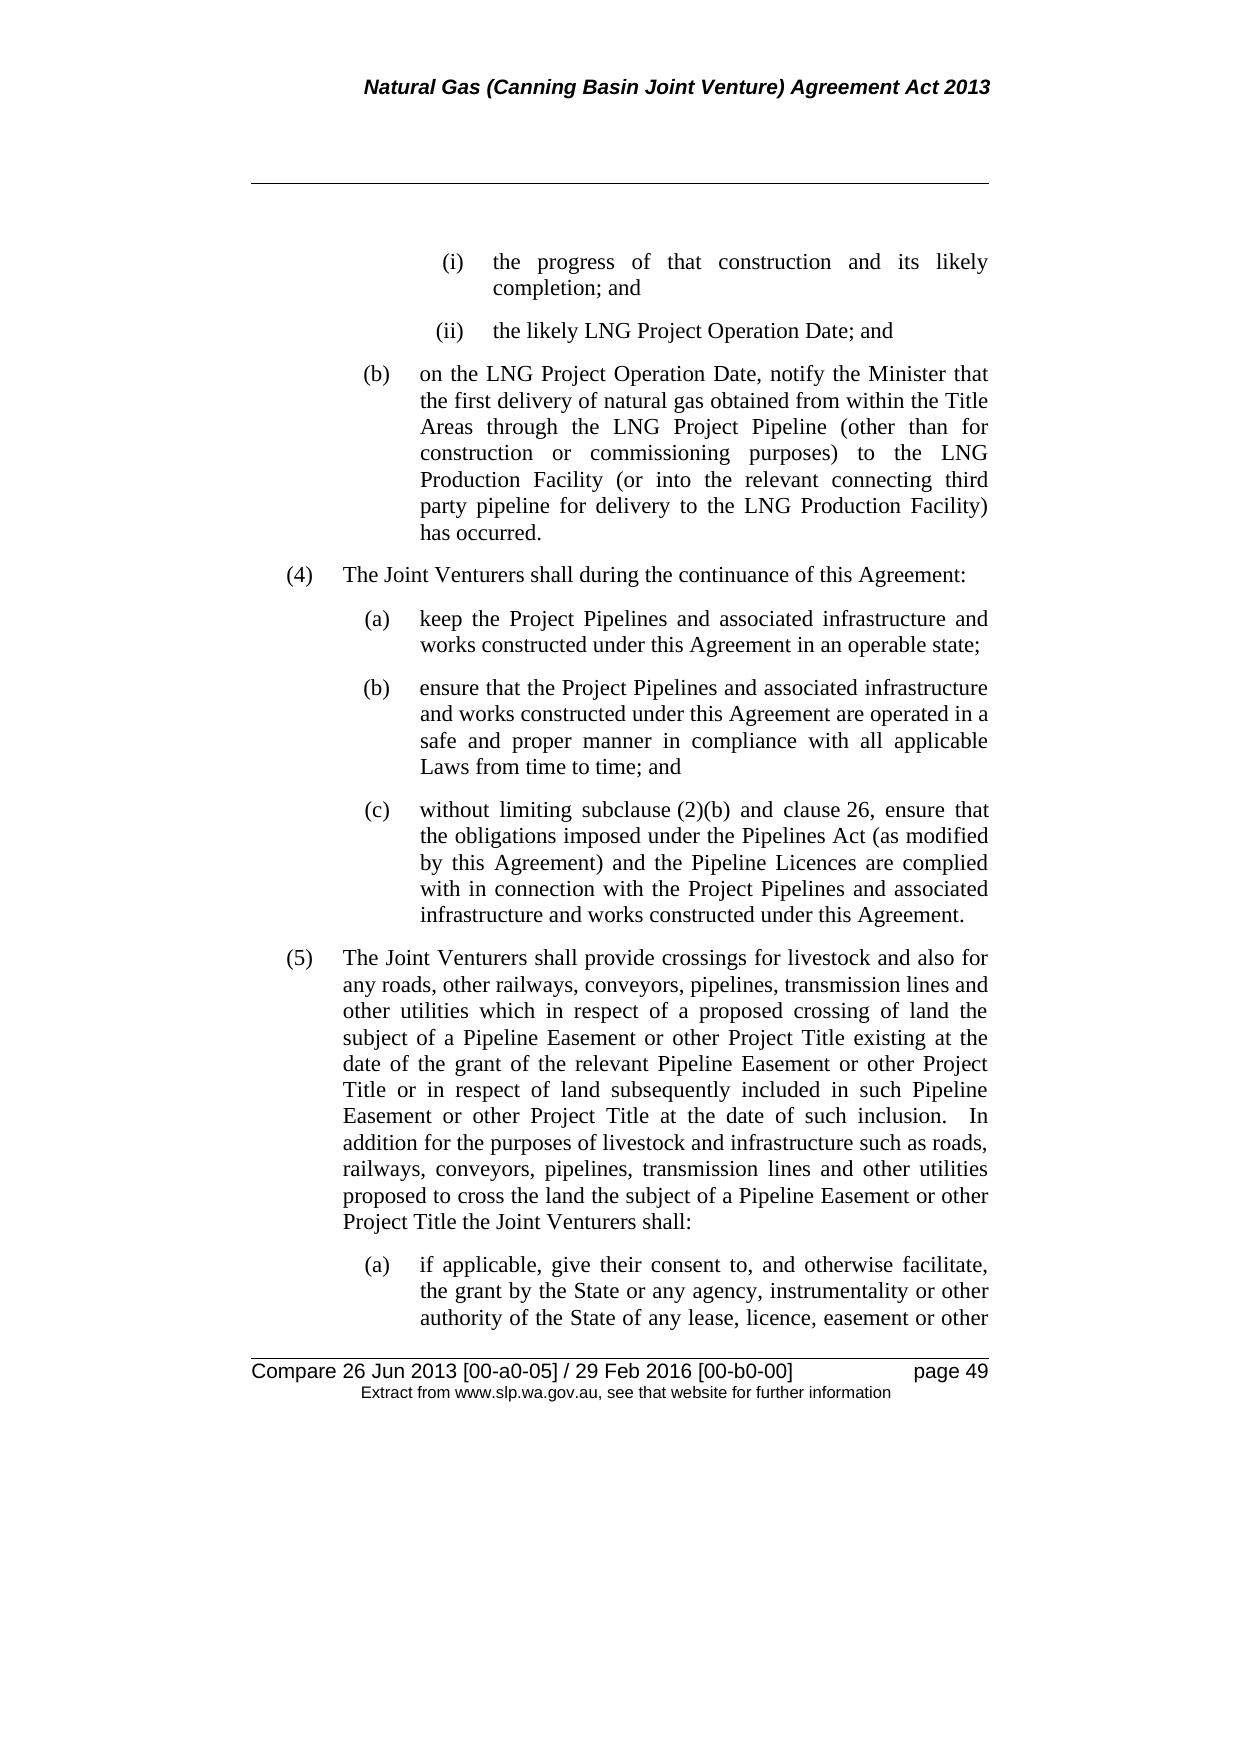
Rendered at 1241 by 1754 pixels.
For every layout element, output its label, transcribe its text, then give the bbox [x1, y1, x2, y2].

text (4) The Joint Venturers shall during the continuance of this Agreement: [251, 562, 989, 588]
text (b) on the LNG Project Operation Date, notify the Minister that the first delivery of natural gas obtained from within the Title Areas through the LNG Project Pipeline (other than for construction or commissioning purposes) to the LNG Production Facility (or into the relevant connecting third party pipeline for delivery to the LNG Production Facility) has occurred. [251, 360, 989, 545]
text (ii) the likely LNG Project Operation Date; and [251, 317, 989, 344]
text (a) keep the Project Pipelines and associated infrastructure and works constructed under this Agreement in an operable state; [251, 604, 989, 657]
text (c) without limiting subclause (2)(b) and clause 26, ensure that the obligations imposed under the Pipelines Act (as modified by this Agreement) and the Pipeline Licences are complied with in connection with the Project Pipelines and associated infrastructure and works constructed under this Agreement. [251, 796, 989, 928]
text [251, 1251, 989, 1330]
text (b) ensure that the Project Pipelines and associated infrastructure and works constructed under this Agreement are operated in a safe and proper manner in compliance with all applicable Laws from time to time; and [251, 674, 989, 779]
text (i) the progress of that construction and its likely completion; and [251, 248, 989, 301]
text (5) The Joint Venturers shall provide crossings for livestock and also for any roads, other railways, conveyors, pipelines, transmission lines and other utilities which in respect of a proposed crossing of land the subject of a Pipeline Easement or other Project Title existing at the date of the grant of the relevant Pipeline Easement or other Project Title or in respect of land subsequently included in such Pipeline Easement or other Project Title at the date of such inclusion. In addition for the purposes of livestock and infrastructure such as roads, railways, conveyors, pipelines, transmission lines and other utilities proposed to cross the land the subject of a Pipeline Easement or other Project Title the Joint Venturers shall: [251, 944, 989, 1234]
